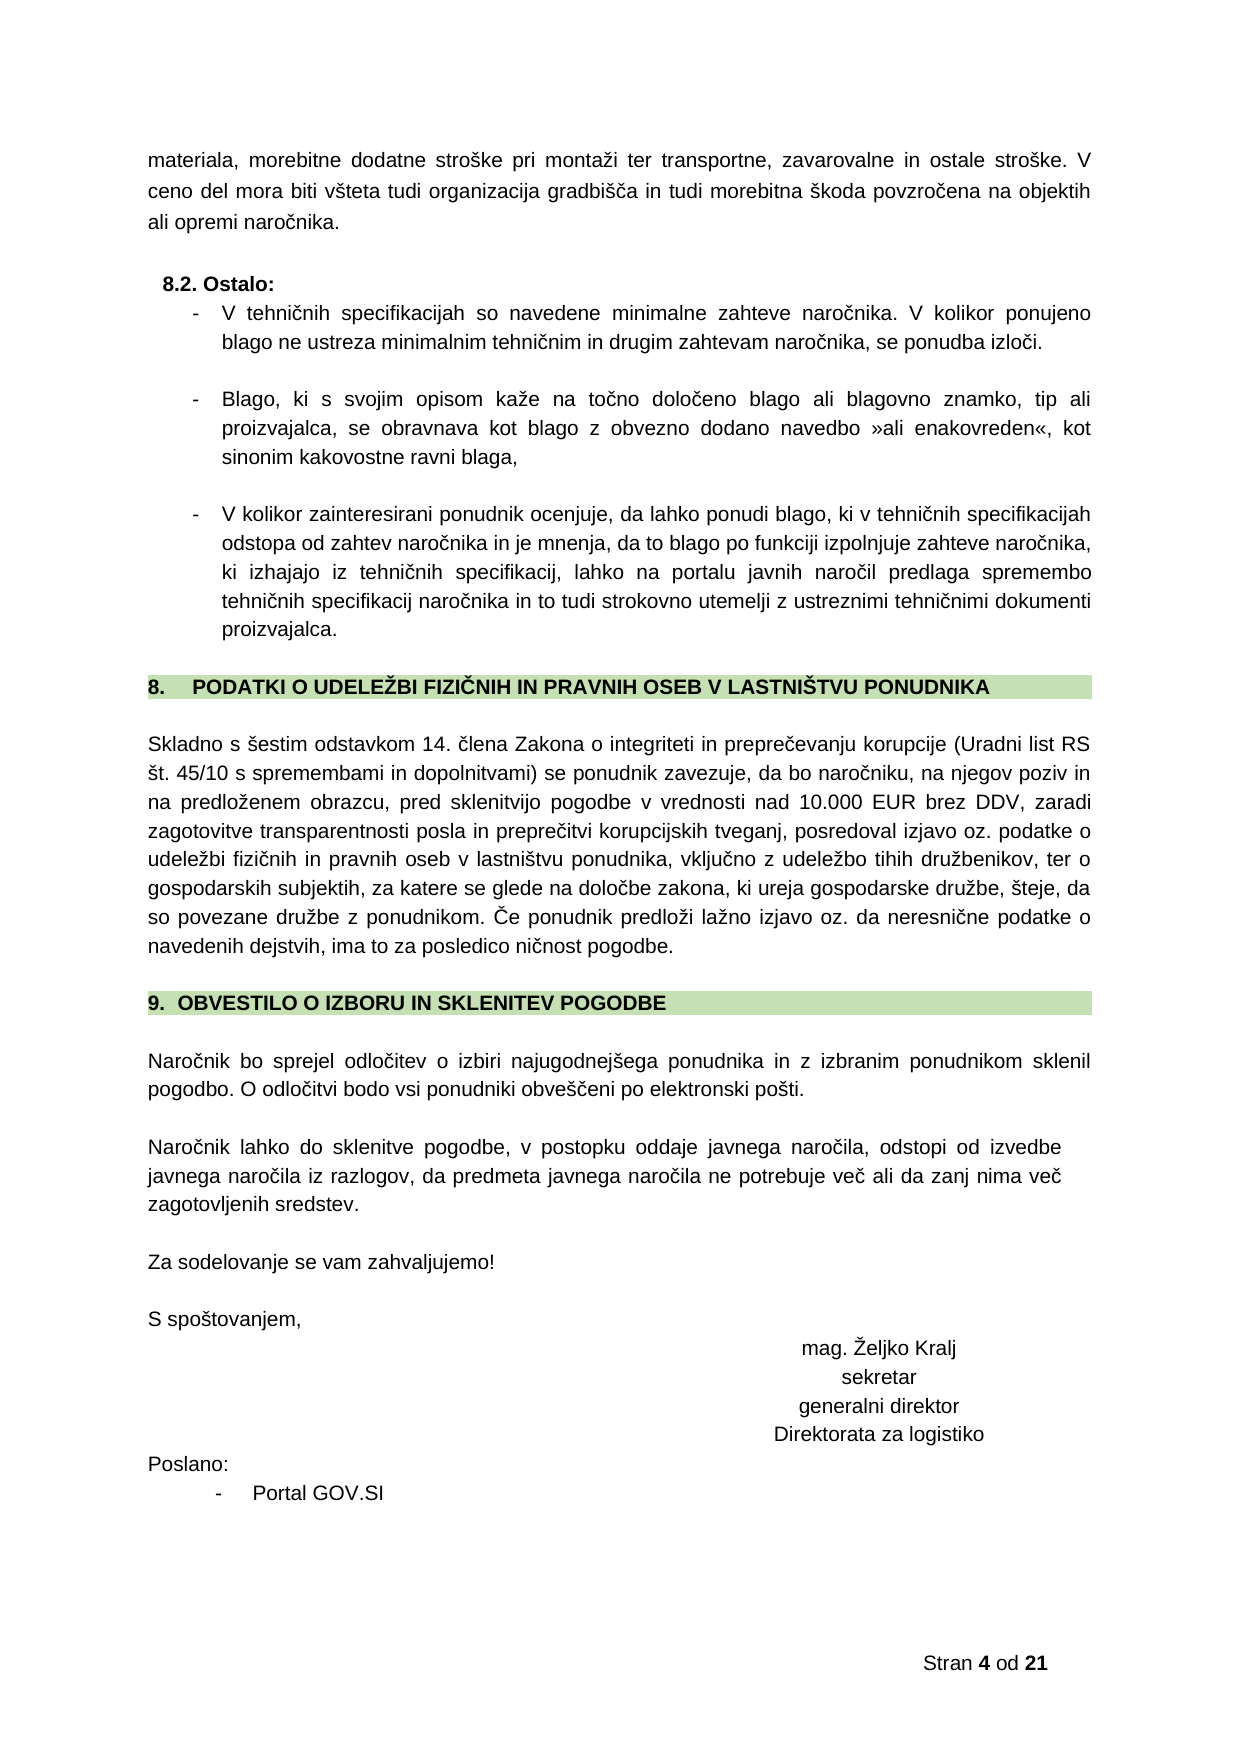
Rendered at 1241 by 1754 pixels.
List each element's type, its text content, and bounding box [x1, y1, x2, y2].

table_header mag. Željko Kralj sekretar generalni direktor Direktorata za logistiko [648, 1336, 1110, 1452]
list Portal GOV.SI [215, 1481, 1092, 1505]
list Blago, ki s svojim opisom kaže na točno določeno blago ali blagovno znamko, tip ali proizvajalca, se obravnava kot blago z obvezno dodano navedbo »ali enakovreden«, kot sinonim kakovostne ravni blaga, [192, 387, 1092, 469]
text 9. OBVESTILO O IZBORU IN SKLENITEV POGODBE [148, 991, 1092, 1015]
text 8.2. Ostalo: [148, 272, 1092, 296]
list V tehničnih specifikacijah so navedene minimalne zahteve naročnika. V kolikor ponujeno blago ne ustreza minimalnim tehničnim in drugim zahtevam naročnika, se ponudba izloči. [192, 301, 1092, 354]
list V kolikor zainteresirani ponudnik ocenjuje, da lahko ponudi blago, ki v tehničnih specifikacijah odstopa od zahtev naročnika in je mnenja, da to blago po funkciji izpolnjuje zahteve naročnika, ki izhajajo iz tehničnih specifikacij, lahko na portalu javnih naročil predlaga spremembo tehničnih specifikacij naročnika in to tudi strokovno utemelji z ustreznimi tehničnimi dokumenti proizvajalca. [192, 502, 1092, 641]
text S spoštovanjem, [148, 1307, 1092, 1331]
text Poslano: [148, 1452, 1064, 1476]
text Za sodelovanje se vam zahvaljujemo! [148, 1250, 1092, 1274]
text Naročnik bo sprejel odločitev o izbiri najugodnejšega ponudnika in z izbranim ponudnikom sklenil pogodbo. O odločitvi bodo vsi ponudniki obveščeni po elektronski pošti. [148, 1048, 1092, 1101]
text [148, 148, 1092, 234]
text Skladno s šestim odstavkom 14. člena Zakona o integriteti in preprečevanju korupcije (Uradni list RS št. 45/10 s spremembami in dopolnitvami) se ponudnik zavezuje, da bo naročniku, na njegov poziv in na predloženem obrazcu, pred sklenitvijo pogodbe v vrednosti nad 10.000 EUR brez DDV, zaradi zagotovitve transparentnosti posla in preprečitvi korupcijskih tveganj, posredoval izjavo oz. podatke o udeležbi fizičnih in pravnih oseb v lastništvu ponudnika, vključno z udeležbo tihih družbenikov, ter o gospodarskih subjektih, za katere se glede na določbe zakona, ki ureja gospodarske družbe, šteje, da so povezane družbe z ponudnikom. Če ponudnik predloži lažno izjavo oz. da neresnične podatke o navedenih dejstvih, ima to za posledico ničnost pogodbe. [148, 732, 1092, 957]
text 8. PODATKI O UDELEŽBI FIZIČNIH IN PRAVNIH OSEB V LASTNIŠTVU PONUDNIKA [148, 675, 1092, 699]
text Naročnik lahko do sklenitve pogodbe, v postopku oddaje javnega naročila, odstopi od izvedbe javnega naročila iz razlogov, da predmeta javnega naročila ne potrebuje več ali da zanj nima več zagotovljenih sredstev. [148, 1135, 1063, 1216]
